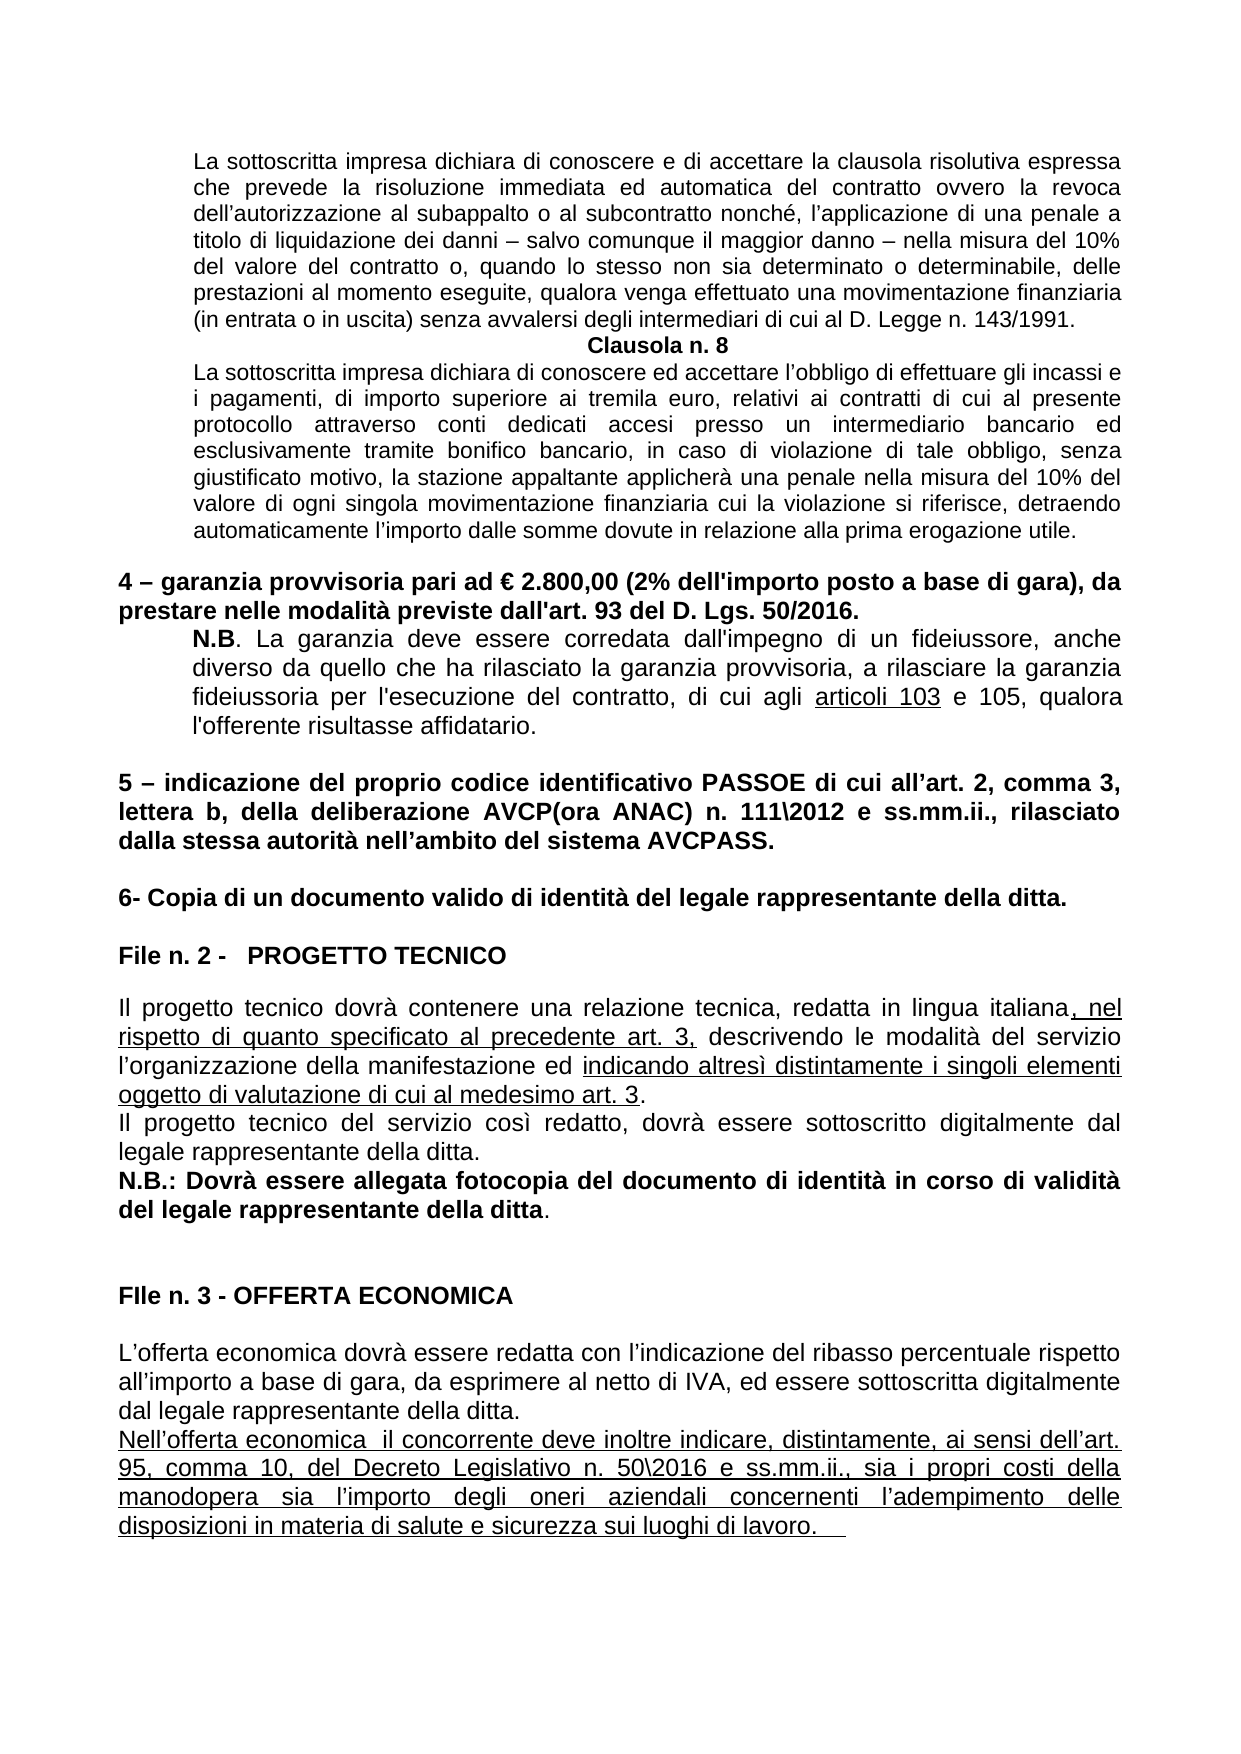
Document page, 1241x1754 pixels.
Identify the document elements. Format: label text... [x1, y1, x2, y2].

text Clausola n. 8 [193, 332, 1122, 358]
text 5 – indicazione del proprio codice identificativo PASSOE di cui all’art. 2, comma 3, lettera b, della deliberazione AVCP(ora ANAC) n. 111\2012 e ss.mm.ii., rilasciato dalla stessa autorità nell’ambito del sistema AVCPASS. [118, 768, 1122, 854]
text Nell’offerta economica il concorrente deve inoltre indicare, distintamente, ai sensi dell’art. 95, comma 10, del Decreto Legislativo n. 50\2016 e ss.mm.ii., sia i propri costi della manodopera sia l’importo degli oneri aziendali concernenti l’adempimento delle disposizioni in materia di salute e sicurezza sui luoghi di lavoro. [118, 1451, 1122, 1507]
text N.B. La garanzia deve essere corredata dall'impegno di un fideiussore, anche diverso da quello che ha rilasciato la garanzia provvisoria, a rilasciare la garanzia fideiussoria per l'esecuzione del contratto, di cui agli articoli 103 e 105, qualora l'offerente risultasse affidatario. [192, 624, 1123, 739]
text N.B.: Dovrà essere allegata fotocopia del documento di identità in corso di validità del legale rappresentante della ditta. [118, 1166, 1122, 1223]
text FIle n. 3 - OFFERTA ECONOMICA [118, 1281, 1122, 1310]
subtitle File n. 2 - PROGETTO TECNICO [118, 941, 1122, 969]
text L’offerta economica dovrà essere redatta con l’indicazione del ribasso percentuale rispetto all’importo a base di gara, da esprimere al netto di IVA, ed essere sottoscritta digitalmente dal legale rappresentante della ditta. [118, 1338, 1122, 1425]
text Il progetto tecnico dovrà contenere una relazione tecnica, redatta in lingua italiana, nel rispetto di quanto specificato al precedente art. 3, descrivendo le modalità del servizio l’organizzazione della manifestazione ed indicando altresì distintamente i singoli elementi oggetto di valutazione di cui al medesimo art. 3. [118, 993, 1122, 1108]
text Il progetto tecnico del servizio così redatto, dovrà essere sottoscritto digitalmente dal legale rappresentante della ditta. [118, 1108, 1122, 1166]
text La sottoscritta impresa dichiara di conoscere e di accettare la clausola risolutiva espressa che prevede la risoluzione immediata ed automatica del contratto ovvero la revoca dell’autorizzazione al subappalto o al subcontratto nonché, l’applicazione di una penale a titolo di liquidazione dei danni – salvo comunque il maggior danno – nella misura del 10% del valore del contratto o, quando lo stesso non sia determinato o determinabile, delle prestazioni al momento eseguite, qualora venga effettuato una movimentazione finanziaria (in entrata o in uscita) senza avvalersi degli intermediari di cui al D. Legge n. 143/1991. [193, 148, 1122, 332]
text 6- Copia di un documento valido di identità del legale rappresentante della ditta. [118, 883, 1122, 912]
text Nell’offerta economica il concorrente deve inoltre indicare, distintamente, ai sensi dell’art. 95, comma 10, del Decreto Legislativo n. 50\2016 e ss.mm.ii., sia i propri costi della manodopera sia l’importo degli oneri aziendali concernenti l’adempimento delle disposizioni in materia di salute e sicurezza sui luoghi di lavoro. [118, 1508, 1122, 1540]
text Nell’offerta economica il concorrente deve inoltre indicare, distintamente, ai sensi dell’art. 95, comma 10, del Decreto Legislativo n. 50\2016 e ss.mm.ii., sia i propri costi della manodopera sia l’importo degli oneri aziendali concernenti l’adempimento delle disposizioni in materia di salute e sicurezza sui luoghi di lavoro. [118, 1425, 1122, 1450]
list 4 – garanzia provvisoria pari ad € 2.800,00 (2% dell'importo posto a base di gara), da prestare nelle modalità previste dall'art. 93 del D. Lgs. 50/2016. [118, 567, 1123, 624]
list La sottoscritta impresa dichiara di conoscere ed accettare l’obbligo di effettuare gli incassi e i pagamenti, di importo superiore ai tremila euro, relativi ai contratti di cui al presente protocollo attraverso conti dedicati accesi presso un intermediario bancario ed esclusivamente tramite bonifico bancario, in caso di violazione di tale obbligo, senza giustificato motivo, la stazione appaltante applicherà una penale nella misura del 10% del valore di ogni singola movimentazione finanziaria cui la violazione si riferisce, detraendo automaticamente l’importo dalle somme dovute in relazione alla prima erogazione utile. [193, 358, 1122, 543]
